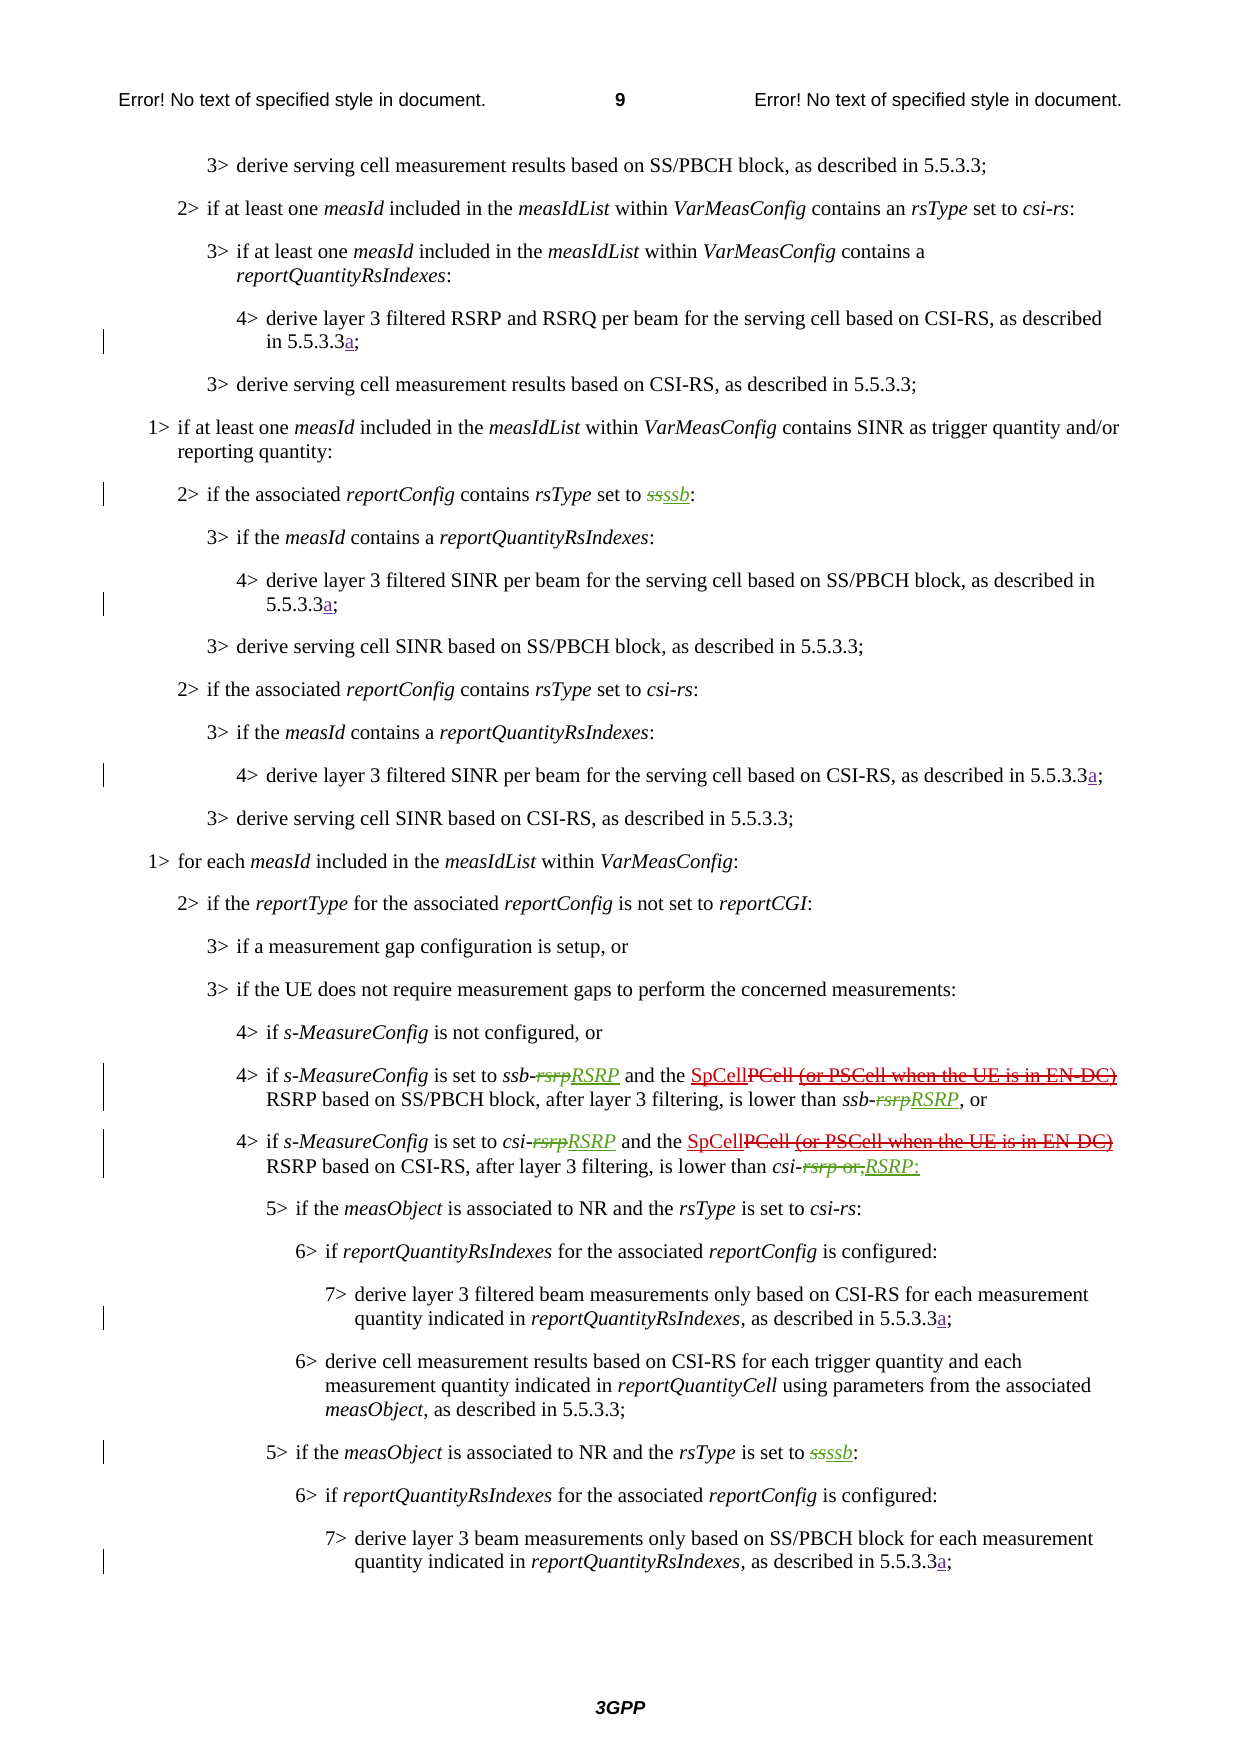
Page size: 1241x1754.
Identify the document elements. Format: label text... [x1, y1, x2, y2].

text 1> for each measId included in the measIdList within VarMeasConfig: [148, 848, 1122, 873]
text 6> if reportQuantityRsIndexes for the associated reportConfig is configured: [295, 1483, 1122, 1507]
text 7> derive layer 3 beam measurements only based on SS/PBCH block for each measurement quantity indicated in reportQuantityRsIndexes, as described in 5.5.3.3; [325, 1525, 1122, 1573]
text 7> derive layer 3 filtered beam measurements only based on CSI-RS for each measurement quantity indicated in reportQuantityRsIndexes, as described in 5.5.3.3; [325, 1282, 1122, 1330]
text 6> if reportQuantityRsIndexes for the associated reportConfig is configured: [295, 1239, 1122, 1263]
text 2> if at least one measId included in the measIdList within VarMeasConfig contains an rsType set to csi-rs: [177, 196, 1122, 220]
text 1> if at least one measId included in the measIdList within VarMeasConfig contains SINR as trigger quantity and/or reporting quantity: [148, 415, 1122, 463]
text 4> if s-MeasureConfig is set to csi- and the RSRP based on CSI-RS, after layer 3 filtering, is lower than csi- [236, 1129, 1122, 1178]
text 5> if the measObject is associated to NR and the rsType is set to : [266, 1440, 1122, 1464]
text 5> if the measObject is associated to NR and the rsType is set to csi-rs: [266, 1196, 1122, 1220]
text 3> derive serving cell SINR based on SS/PBCH block, as described in 5.5.3.3; [207, 634, 1122, 658]
text 3> derive serving cell measurement results based on CSI-RS, as described in 5.5.3.3; [207, 372, 1122, 396]
text 3> derive serving cell SINR based on CSI-RS, as described in 5.5.3.3; [207, 806, 1122, 830]
text 2> if the associated reportConfig contains rsType set to : [177, 482, 1122, 506]
text 6> derive cell measurement results based on CSI-RS for each trigger quantity and each measurement quantity indicated in reportQuantityCell using parameters from the associated measObject, as described in 5.5.3.3; [295, 1349, 1122, 1421]
text 4> derive layer 3 filtered SINR per beam for the serving cell based on CSI-RS, as described in 5.5.3.3; [236, 763, 1122, 787]
text 4> if s-MeasureConfig is not configured, or [236, 1020, 1122, 1044]
text 2> if the reportType for the associated reportConfig is not set to reportCGI: [177, 891, 1122, 915]
text 3> if the UE does not require measurement gaps to perform the concerned measurements: [207, 977, 1122, 1001]
text 3> if the measId contains a reportQuantityRsIndexes: [207, 720, 1122, 744]
text 4> derive layer 3 filtered RSRP and RSRQ per beam for the serving cell based on CSI-RS, as described in 5.5.3.3; [236, 305, 1122, 353]
text 3> if a measurement gap configuration is setup, or [207, 934, 1122, 958]
text 3> if the measId contains a reportQuantityRsIndexes: [207, 525, 1122, 549]
text 3> if at least one measId included in the measIdList within VarMeasConfig contains a reportQuantityRsIndexes: [207, 238, 1122, 287]
text 2> if the associated reportConfig contains rsType set to csi-rs: [177, 677, 1122, 701]
text 3> derive serving cell measurement results based on SS/PBCH block, as described in 5.5.3.3; [207, 153, 1122, 177]
text 4> derive layer 3 filtered SINR per beam for the serving cell based on SS/PBCH block, as described in 5.5.3.3; [236, 568, 1122, 616]
text 4> if s-MeasureConfig is set to ssb- and the RSRP based on SS/PBCH block, after layer 3 filtering, is lower than ssb-, or [236, 1063, 1122, 1111]
